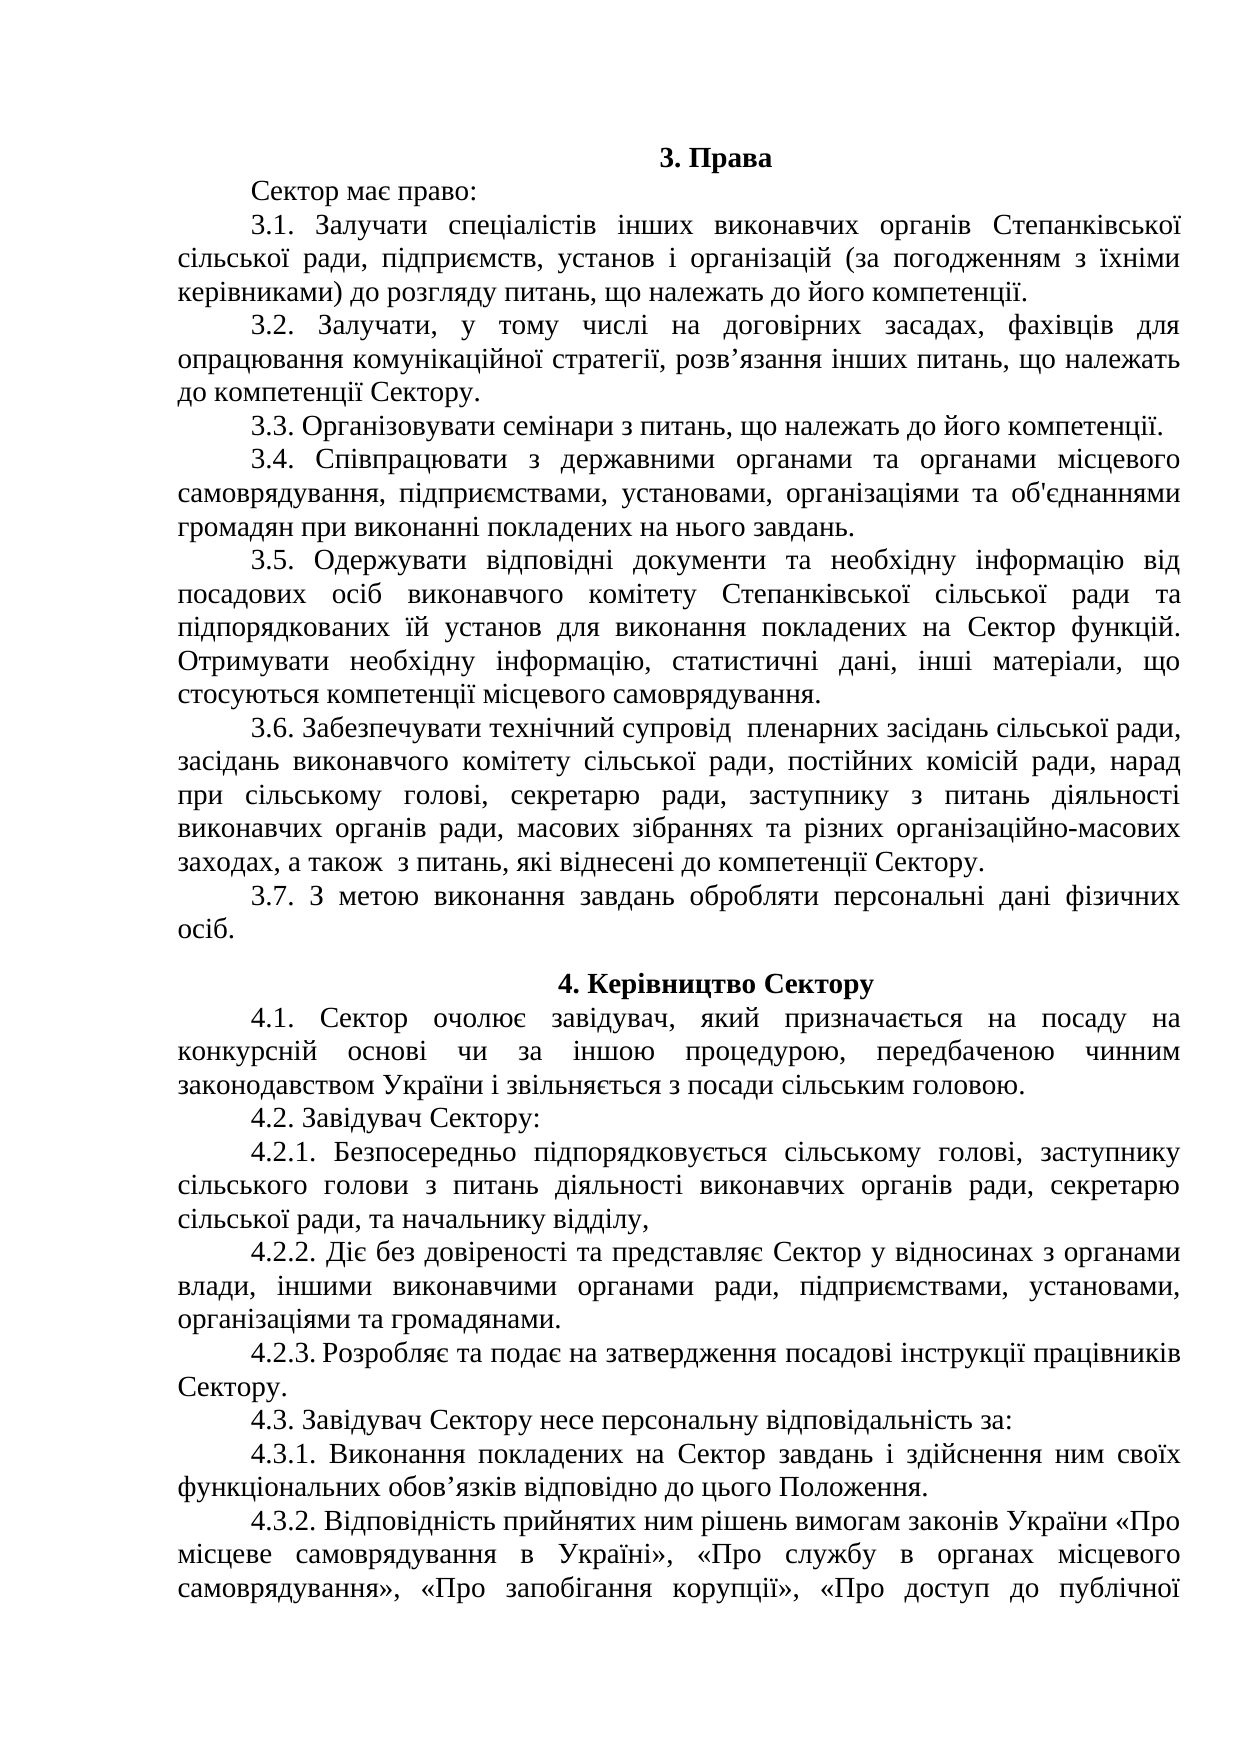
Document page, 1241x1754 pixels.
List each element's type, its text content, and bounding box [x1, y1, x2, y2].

text 4. Керівництво Сектору [177, 966, 1181, 1000]
text 4.2.3. Розробляє та подає на затвердження посадові інструкції працівників Сектору. [177, 1335, 1181, 1402]
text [177, 1503, 1181, 1603]
text 3. Права [177, 140, 1181, 173]
text 3.4. Співпрацювати з державними органами та органами місцевого самоврядування, підприємствами, установами, організаціями та об'єднаннями громадян при виконанні покладених на нього завдань. [177, 442, 1181, 542]
text Сектор має право: [177, 173, 1181, 207]
text 4.2.2. Діє без довіреності та представляє Сектор у відносинах з органами влади, іншими виконавчими органами ради, підприємствами, установами, організаціями та громадянами. [177, 1234, 1181, 1335]
text 4.3. Завідувач Сектору несе персональну відповідальність за: [177, 1402, 1181, 1436]
text 3.3. Організовувати семінари з питань, що належать до його компетенції. [177, 408, 1181, 442]
text 3.5. Одержувати відповідні документи та необхідну інформацію від посадових осіб виконавчого комітету Степанківської сільської ради та підпорядкованих їй установ для виконання покладених на Сектор функцій. Отримувати необхідну інформацію, статистичні дані, інші матеріали, що стосуються компетенції місцевого самоврядування. [177, 542, 1181, 710]
text 4.1. Сектор очолює завідувач, який призначається на посаду на конкурсній основі чи за іншою процедурою, передбаченою чинним законодавством України і звільняється з посади сільським головою. [177, 1000, 1181, 1100]
text 3.7. З метою виконання завдань обробляти персональні дані фізичних осіб. [177, 878, 1181, 945]
text 3.1. Залучати спеціалістів інших виконавчих органів Степанківської сільської ради, підприємств, установ і організацій (за погодженням з їхніми керівниками) до розгляду питань, що належать до його компетенції. [177, 207, 1181, 307]
text 4.2.1. Безпосередньо підпорядковується сільському голові, заступнику сільського голови з питань діяльності виконавчих органів ради, секретарю сільської ради, та начальнику відділу, [177, 1134, 1181, 1234]
text 3.2. Залучати, у тому числі на договірних засадах, фахівців для опрацювання комунікаційної стратегії, розв’язання інших питань, що належать до компетенції Сектору. [177, 307, 1181, 408]
text 4.2. Завідувач Сектору: [177, 1100, 1181, 1134]
text 4.3.1. Виконання покладених на Сектор завдань і здійснення ним своїх функціональних обов’язків відповідно до цього Положення. [177, 1436, 1181, 1503]
text 3.6. Забезпечувати технічний супровід пленарних засідань сільської ради, засідань виконавчого комітету сільської ради, постійних комісій ради, нарад при сільському голові, секретарю ради, заступнику з питань діяльності виконавчих органів ради, масових зібраннях та різних організаційно-масових заходах, а також з питань, які віднесені до компетенції Сектору. [177, 710, 1181, 878]
